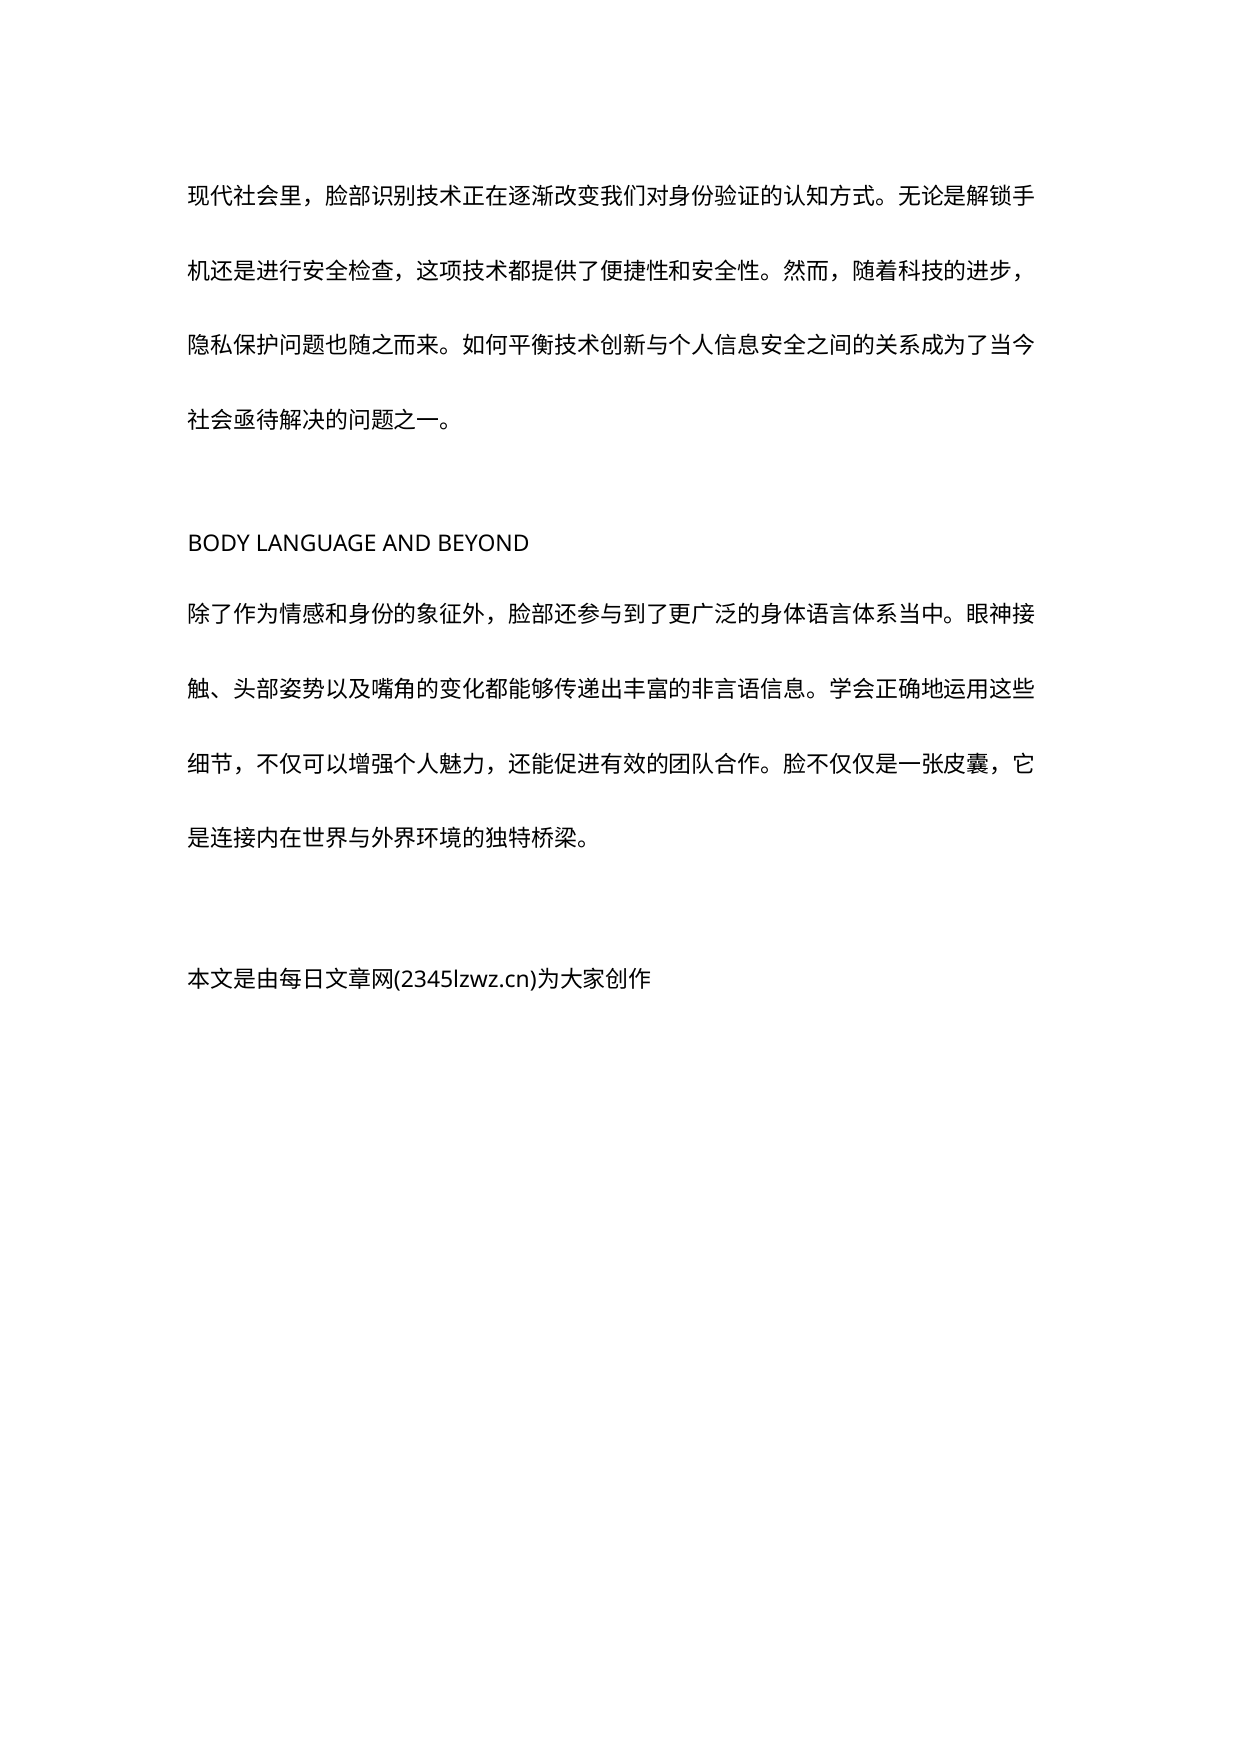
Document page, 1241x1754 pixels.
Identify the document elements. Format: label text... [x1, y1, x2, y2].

text BODY LANGUAGE AND BEYOND [187, 526, 1053, 559]
text 本文是由每日文章网(2345lzwz.cn)为大家创作 [187, 945, 1053, 1010]
text 现代社会里，脸部识别技术正在逐渐改变我们对身份验证的认知方式。无论是解锁手机还是进行安全检查，这项技术都提供了便捷性和安全性。然而，随着科技的进步，隐私保护问题也随之而来。如何平衡技术创新与个人信息安全之间的关系成为了当今社会亟待解决的问题之一。 [187, 162, 1053, 451]
text 除了作为情感和身份的象征外，脸部还参与到了更广泛的身体语言体系当中。眼神接触、头部姿势以及嘴角的变化都能够传递出丰富的非言语信息。学会正确地运用这些细节，不仅可以增强个人魅力，还能促进有效的团队合作。脸不仅仅是一张皮囊，它是连接内在世界与外界环境的独特桥梁。 [187, 580, 1053, 869]
